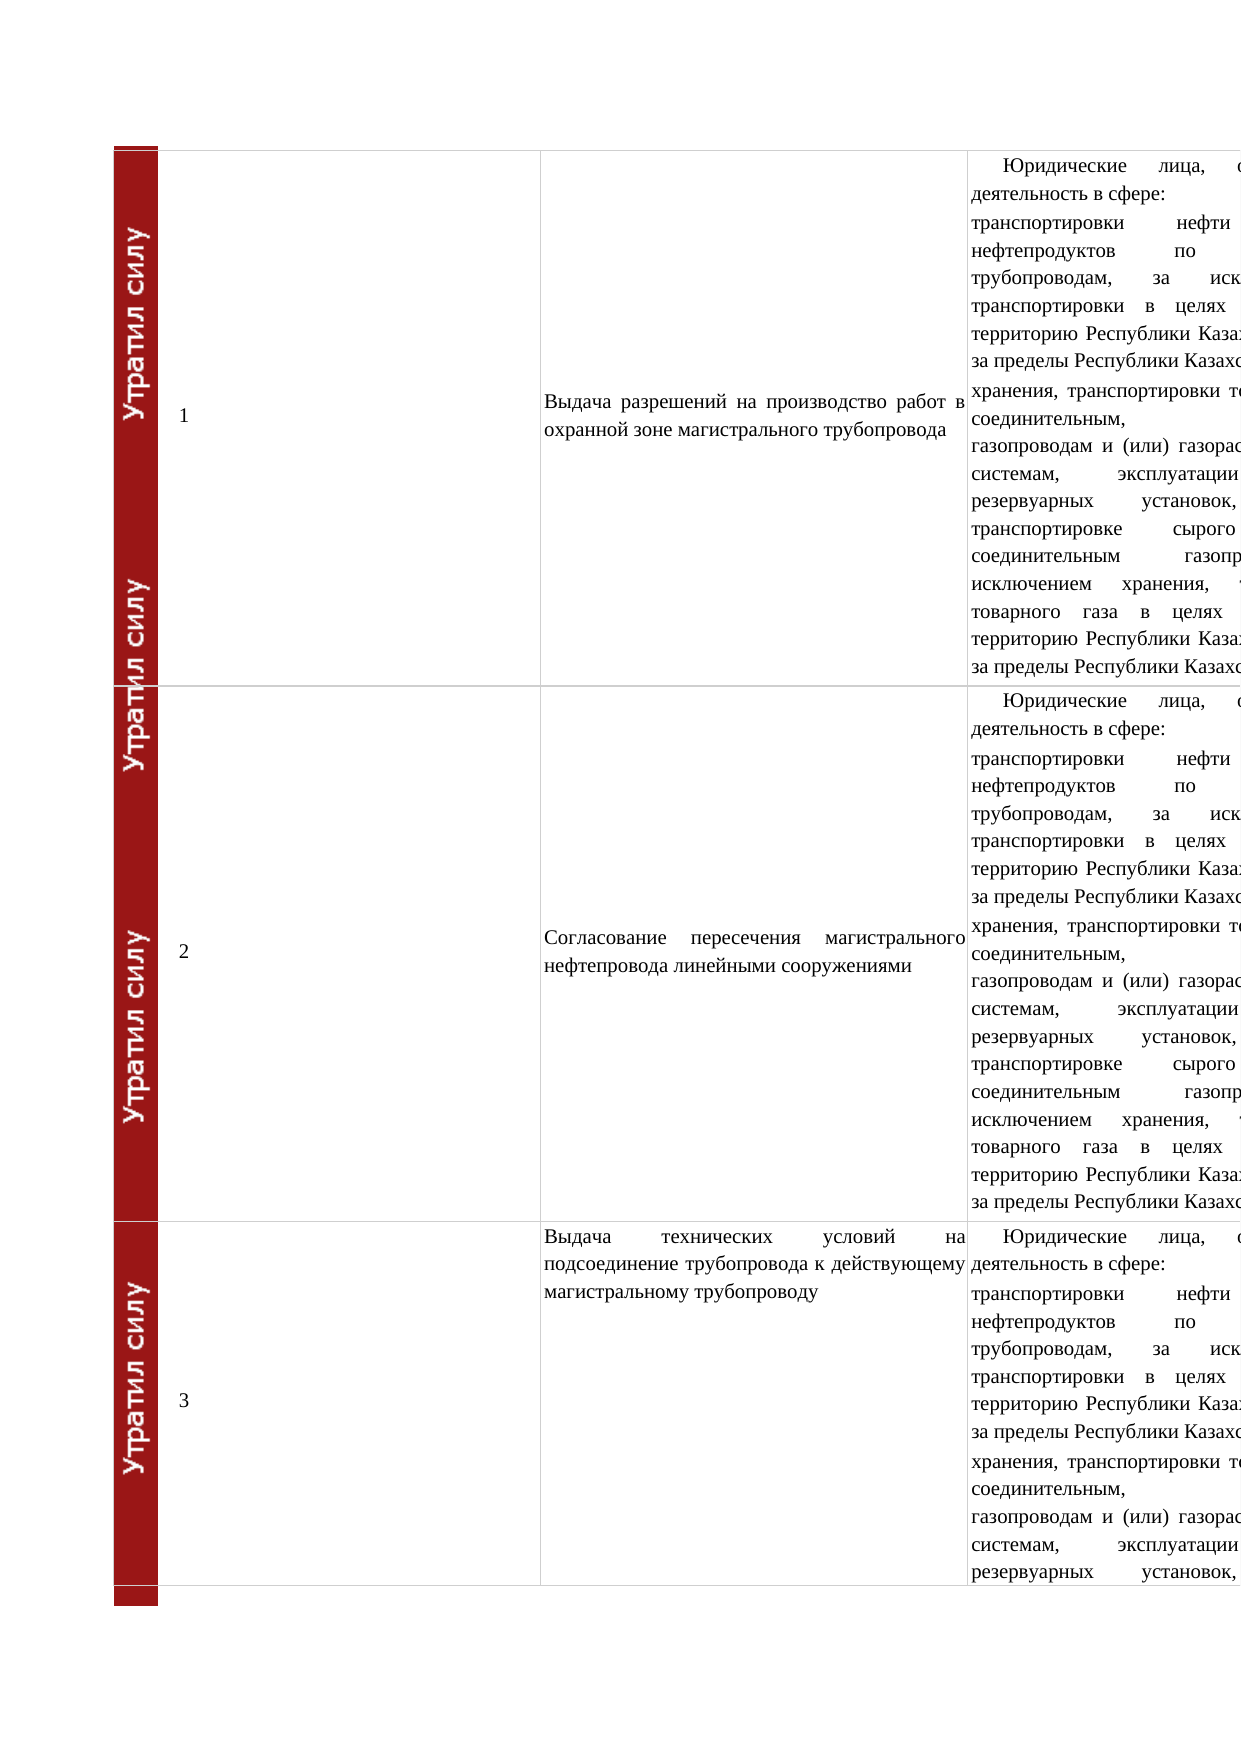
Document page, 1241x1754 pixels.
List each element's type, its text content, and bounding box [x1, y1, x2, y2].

picture [114, 1586, 158, 1606]
table_cell Выдача разрешений на производство работ в охранной зоне магистрального трубопровода [541, 151, 967, 685]
table_cell 2 [114, 687, 540, 1221]
table_cell Согласование пересечения магистрального нефтепровода линейными сооружениями [541, 687, 967, 1221]
picture [114, 146, 158, 150]
table_cell Выдача технических условий на подсоединение трубопровода к действующему магистральному трубопроводу [541, 1222, 967, 1585]
table_cell 1 [114, 151, 540, 685]
table_cell 3 [114, 1222, 540, 1585]
